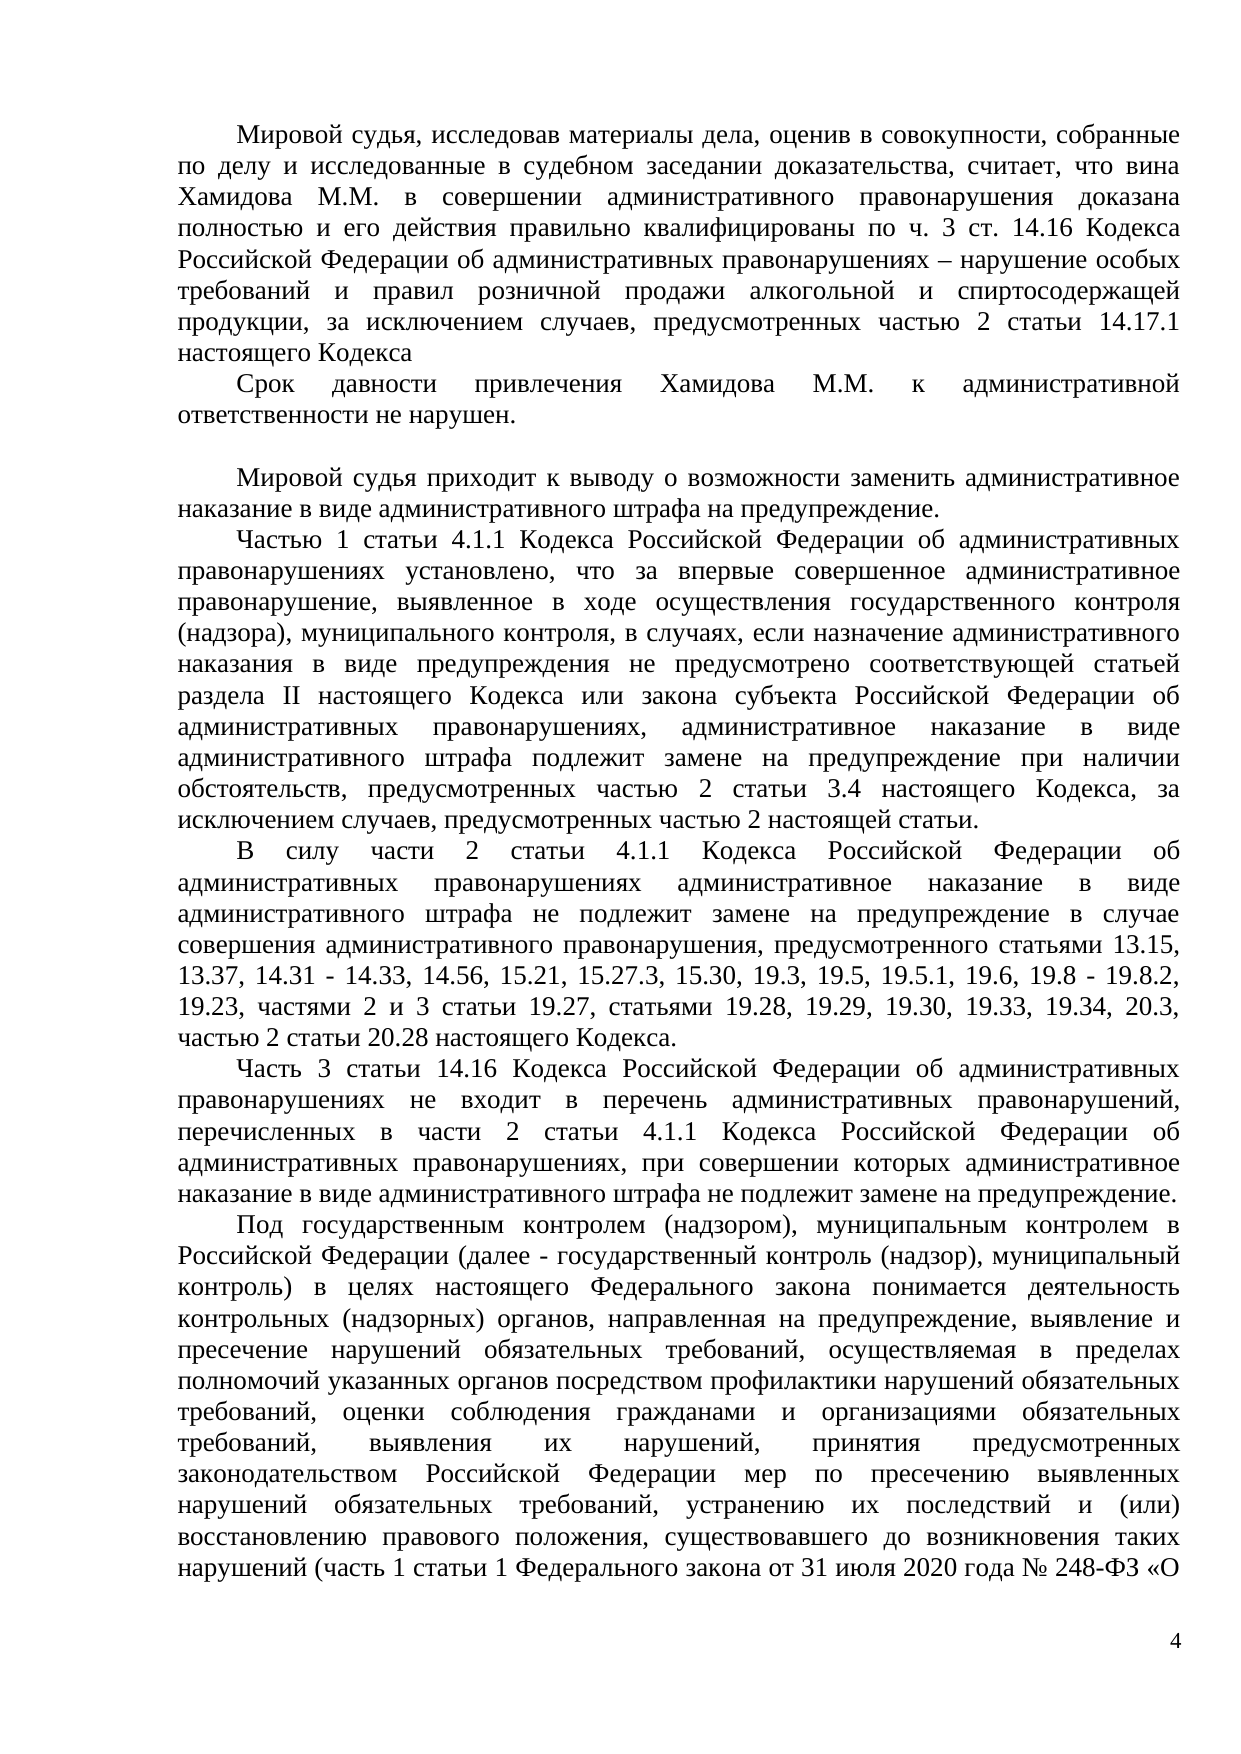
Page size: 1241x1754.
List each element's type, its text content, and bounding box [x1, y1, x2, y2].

text Часть 3 статьи 14.16 Кодекса Российской Федерации об административных правонарушениях не входит в перечень административных правонарушений, перечисленных в части 2 статьи 4.1.1 Кодекса Российской Федерации об административных правонарушениях, при совершении которых административное наказание в виде административного штрафа не подлежит замене на предупреждение. [177, 1052, 1181, 1208]
text Частью 1 статьи 4.1.1 Кодекса Российской Федерации об административных правонарушениях установлено, что за впервые совершенное административное правонарушение, выявленное в ходе осуществления государственного контроля (надзора), муниципального контроля, в случаях, если назначение административного наказания в виде предупреждения не предусмотрено соответствующей статьей раздела II настоящего Кодекса или закона субъекта Российской Федерации об административных правонарушениях, административное наказание в виде административного штрафа подлежит замене на предупреждение при наличии обстоятельств, предусмотренных частью 2 статьи 3.4 настоящего Кодекса, за исключением случаев, предусмотренных частью 2 настоящей статьи. [177, 523, 1181, 834]
text Мировой судья приходит к выводу о возможности заменить административное наказание в виде административного штрафа на предупреждение. [177, 461, 1181, 523]
text Мировой судья, исследовав материалы дела, оценив в совокупности, собранные по делу и исследованные в судебном заседании доказательства, считает, что вина Хамидова М.М. в совершении административного правонарушения доказана полностью и его действия правильно квалифицированы по ч. 3 ст. 14.16 Кодекса Российской Федерации об административных правонарушениях – нарушение особых требований и правил розничной продажи алкогольной и спиртосодержащей продукции, за исключением случаев, предусмотренных частью 2 статьи 14.17.1 настоящего Кодекса [177, 118, 1181, 367]
text Срок давности привлечения Хамидова М.М. к административной ответственности не нарушен. [177, 367, 1181, 429]
text В силу части 2 статьи 4.1.1 Кодекса Российской Федерации об административных правонарушениях административное наказание в виде административного штрафа не подлежит замене на предупреждение в случае совершения административного правонарушения, предусмотренного статьями 13.15, 13.37, 14.31 - 14.33, 14.56, 15.21, 15.27.3, 15.30, 19.3, 19.5, 19.5.1, 19.6, 19.8 - 19.8.2, 19.23, частями 2 и 3 статьи 19.27, статьями 19.28, 19.29, 19.30, 19.33, 19.34, 20.3, частью 2 статьи 20.28 настоящего Кодекса. [177, 834, 1181, 1052]
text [177, 1208, 1181, 1582]
